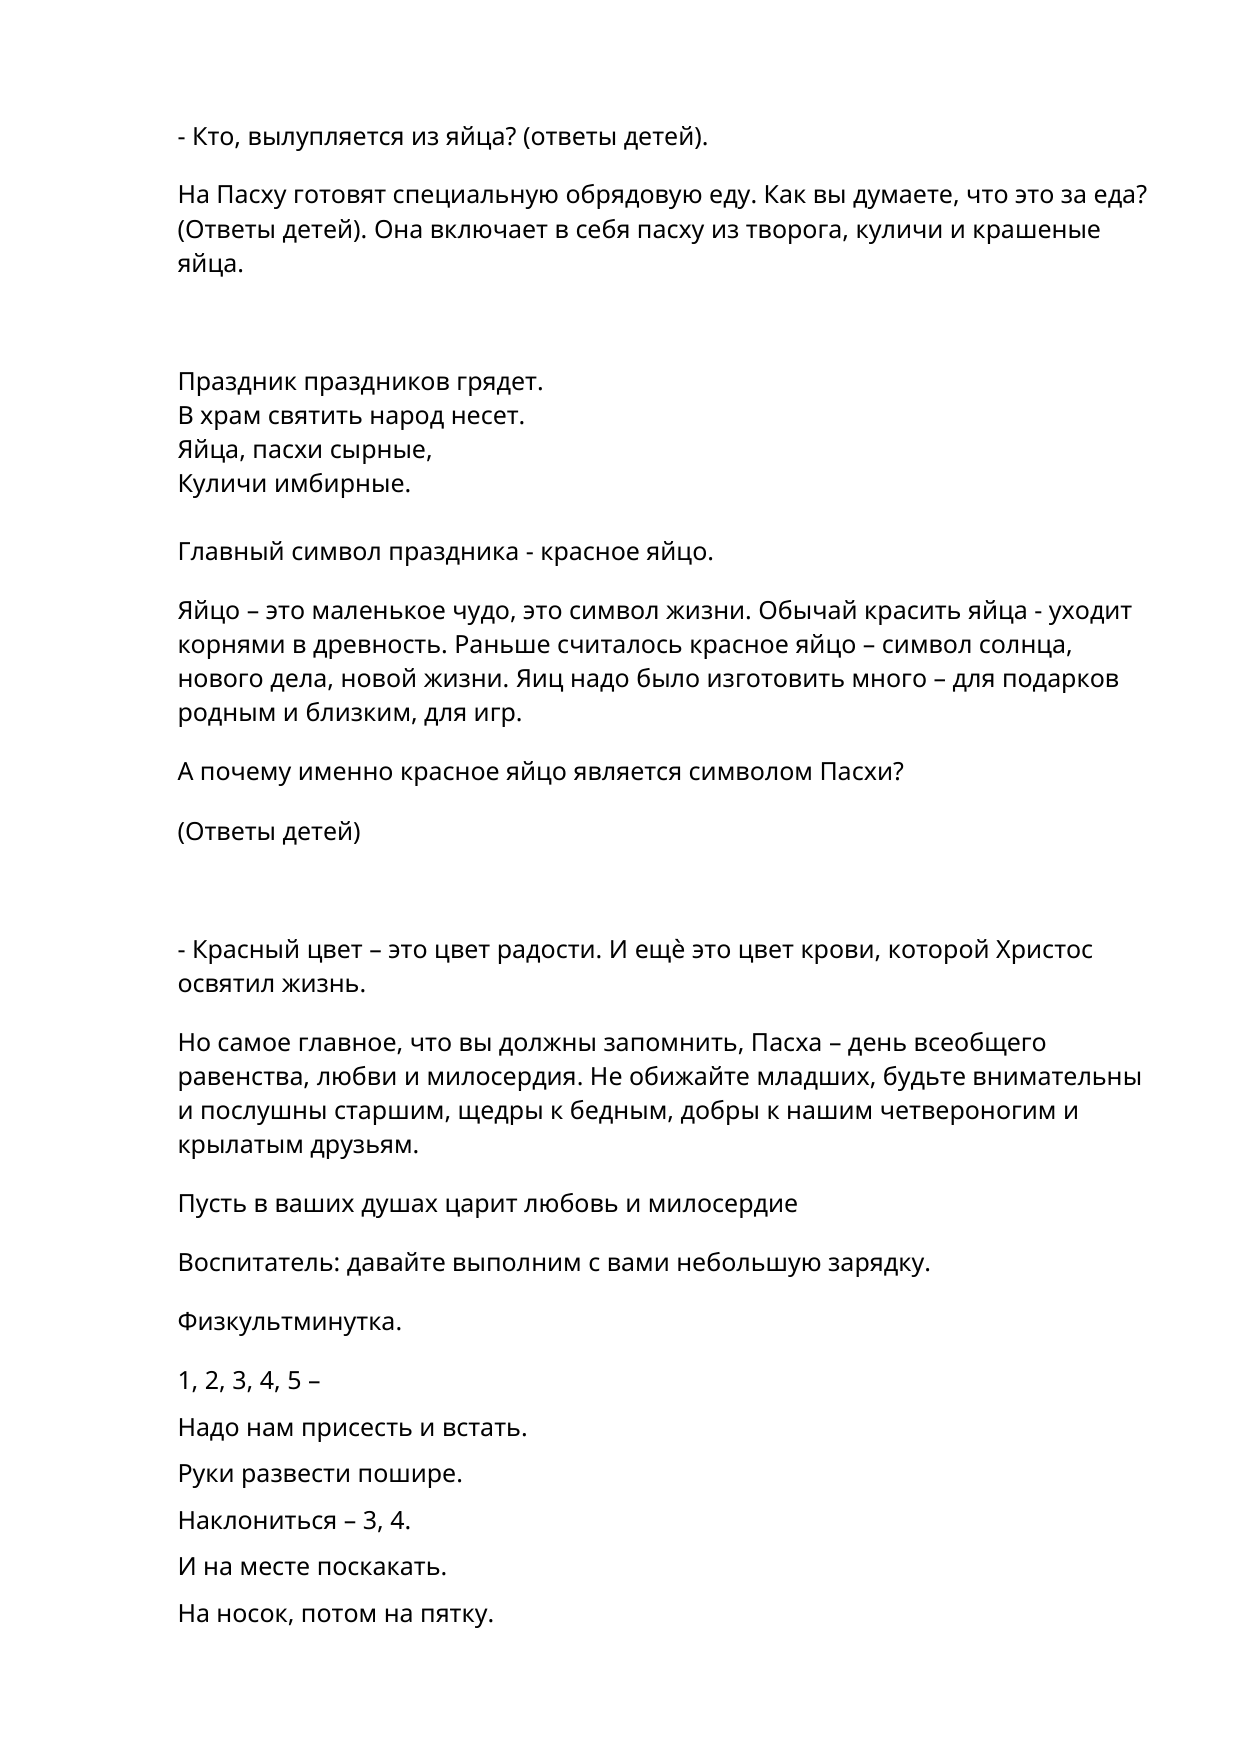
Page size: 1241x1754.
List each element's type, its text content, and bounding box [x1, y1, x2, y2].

text (Ответы детей) [177, 813, 1152, 847]
text Праздник праздников грядет. [177, 363, 1152, 397]
text Воспитатель: давайте выполним с вами небольшую зарядку. [177, 1245, 1152, 1279]
text Физкультминутка. [177, 1304, 1152, 1338]
text На носок, потом на пятку. [177, 1596, 1152, 1630]
text Наклониться – 3, 4. [177, 1502, 1152, 1537]
text - Кто, вылупляется из яйца? (ответы детей). [177, 118, 1152, 152]
text Пусть в ваших душах царит любовь и милосердие [177, 1186, 1152, 1220]
text 1, 2, 3, 4, 5 – [177, 1363, 1152, 1397]
text На Пасху готовят специальную обрядовую еду. Как вы думаете, что это за еда? (Ответы детей). Она включает в себя пасху из творога, куличи и крашеные яйца. [177, 177, 1152, 279]
text Главный символ праздника - красное яйцо. [177, 534, 1152, 568]
text А почему именно красное яйцо является символом Пасхи? [177, 754, 1152, 788]
text И на месте поскакать. [177, 1549, 1152, 1583]
text Надо нам присесть и встать. [177, 1409, 1152, 1443]
text Но самое главное, что вы должны запомнить, Пасха – день всеобщего равенства, любви и милосердия. Не обижайте младших, будьте внимательны и послушны старшим, щедры к бедным, добры к нашим четвероногим и крылатым друзьям. [177, 1024, 1152, 1161]
text Руки развести пошире. [177, 1456, 1152, 1490]
text Куличи имбирные. [177, 466, 1152, 500]
text - Красный цвет – это цвет радости. И ещѐ это цвет крови, которой Христос освятил жизнь. [177, 931, 1152, 999]
text Яйцо – это маленькое чудо, это символ жизни. Обычай красить яйца - уходит корнями в древность. Раньше считалось красное яйцо – символ солнца, нового дела, новой жизни. Яиц надо было изготовить много – для подарков родным и близким, для игр. [177, 593, 1152, 729]
text Яйца, пасхи сырные, [177, 432, 1152, 466]
text В храм святить народ несет. [177, 397, 1152, 432]
